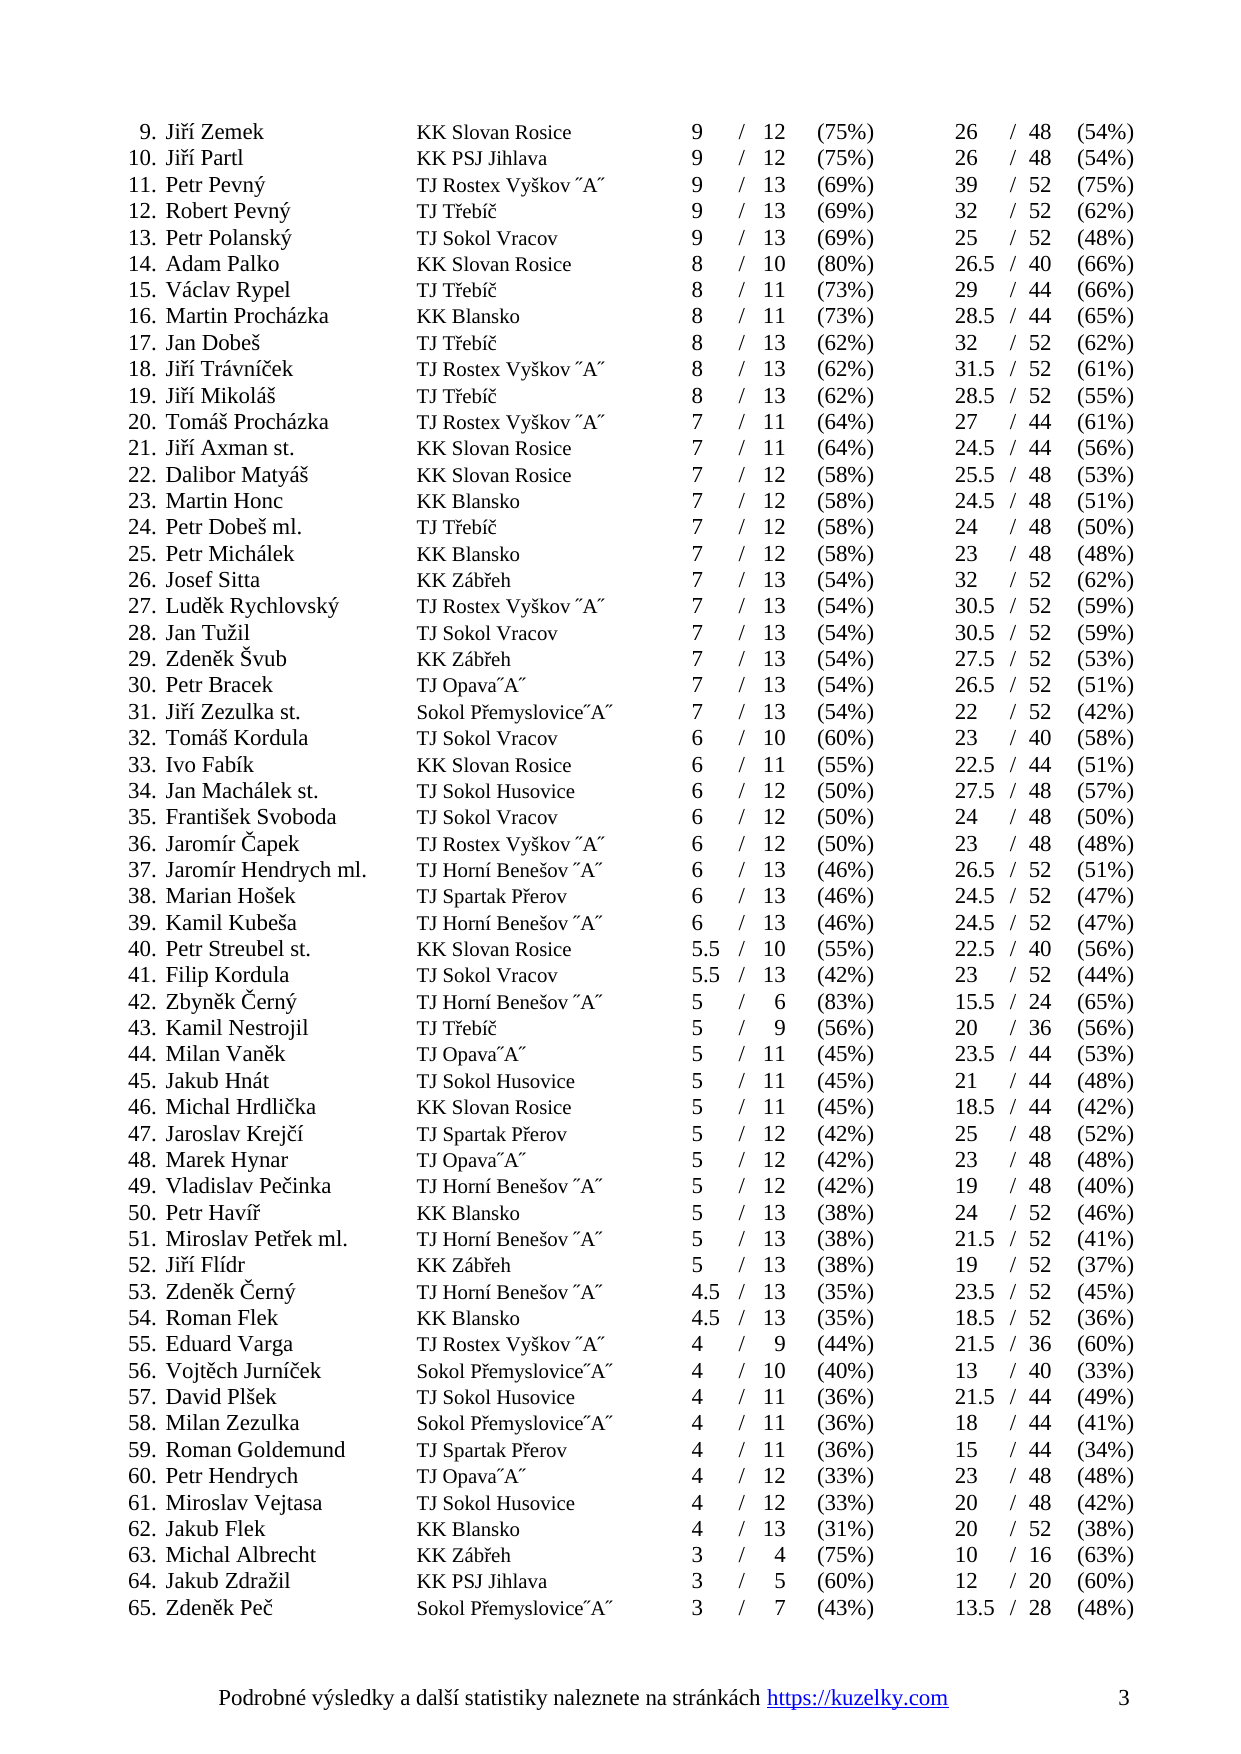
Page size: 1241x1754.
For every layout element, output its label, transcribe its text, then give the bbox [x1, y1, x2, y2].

text 28. Jan Tužil TJ Sokol Vracov 7 / 13 (54%) 30.5 / 52 (59%) [106, 619, 1134, 645]
text 14. Adam Palko KK Slovan Rosice 8 / 10 (80%) 26.5 / 40 (66%) [106, 250, 1134, 276]
text 36. Jaromír Čapek TJ Rostex Vyškov ˝A˝ 6 / 12 (50%) 23 / 48 (48%) [106, 830, 1134, 856]
text 57. David Plšek TJ Sokol Husovice 4 / 11 (36%) 21.5 / 44 (49%) [106, 1383, 1134, 1409]
text 32. Tomáš Kordula TJ Sokol Vracov 6 / 10 (60%) 23 / 40 (58%) [106, 724, 1134, 751]
text 56. Vojtěch Jurníček Sokol Přemyslovice˝A˝ 4 / 10 (40%) 13 / 40 (33%) [106, 1357, 1134, 1383]
text 43. Kamil Nestrojil TJ Třebíč 5 / 9 (56%) 20 / 36 (56%) [106, 1014, 1134, 1041]
text 33. Ivo Fabík KK Slovan Rosice 6 / 11 (55%) 22.5 / 44 (51%) [106, 751, 1134, 777]
text 26. Josef Sitta KK Zábřeh 7 / 13 (54%) 32 / 52 (62%) [106, 566, 1134, 592]
text 55. Eduard Varga TJ Rostex Vyškov ˝A˝ 4 / 9 (44%) 21.5 / 36 (60%) [106, 1330, 1134, 1357]
text 42. Zbyněk Černý TJ Horní Benešov ˝A˝ 5 / 6 (83%) 15.5 / 24 (65%) [106, 988, 1134, 1014]
text 12. Robert Pevný TJ Třebíč 9 / 13 (69%) 32 / 52 (62%) [106, 197, 1134, 223]
text 18. Jiří Trávníček TJ Rostex Vyškov ˝A˝ 8 / 13 (62%) 31.5 / 52 (61%) [106, 355, 1134, 382]
text 65. Zdeněk Peč Sokol Přemyslovice˝A˝ 3 / 7 (43%) 13.5 / 28 (48%) [106, 1594, 1134, 1620]
text 58. Milan Zezulka Sokol Přemyslovice˝A˝ 4 / 11 (36%) 18 / 44 (41%) [106, 1409, 1134, 1436]
text 9. Jiří Zemek KK Slovan Rosice 9 / 12 (75%) 26 / 48 (54%) [106, 118, 1134, 144]
text 39. Kamil Kubeša TJ Horní Benešov ˝A˝ 6 / 13 (46%) 24.5 / 52 (47%) [106, 909, 1134, 935]
text 29. Zdeněk Švub KK Zábřeh 7 / 13 (54%) 27.5 / 52 (53%) [106, 645, 1134, 672]
text 51. Miroslav Petřek ml. TJ Horní Benešov ˝A˝ 5 / 13 (38%) 21.5 / 52 (41%) [106, 1225, 1134, 1251]
text 63. Michal Albrecht KK Zábřeh 3 / 4 (75%) 10 / 16 (63%) [106, 1541, 1134, 1568]
text 49. Vladislav Pečinka TJ Horní Benešov ˝A˝ 5 / 12 (42%) 19 / 48 (40%) [106, 1172, 1134, 1199]
text 47. Jaroslav Krejčí TJ Spartak Přerov 5 / 12 (42%) 25 / 48 (52%) [106, 1119, 1134, 1146]
text 20. Tomáš Procházka TJ Rostex Vyškov ˝A˝ 7 / 11 (64%) 27 / 44 (61%) [106, 408, 1134, 434]
text 13. Petr Polanský TJ Sokol Vracov 9 / 13 (69%) 25 / 52 (48%) [106, 223, 1134, 250]
text 27. Luděk Rychlovský TJ Rostex Vyškov ˝A˝ 7 / 13 (54%) 30.5 / 52 (59%) [106, 592, 1134, 619]
text 23. Martin Honc KK Blansko 7 / 12 (58%) 24.5 / 48 (51%) [106, 487, 1134, 513]
text 41. Filip Kordula TJ Sokol Vracov 5.5 / 13 (42%) 23 / 52 (44%) [106, 961, 1134, 988]
text 19. Jiří Mikoláš TJ Třebíč 8 / 13 (62%) 28.5 / 52 (55%) [106, 382, 1134, 408]
text 50. Petr Havíř KK Blansko 5 / 13 (38%) 24 / 52 (46%) [106, 1199, 1134, 1225]
text 22. Dalibor Matyáš KK Slovan Rosice 7 / 12 (58%) 25.5 / 48 (53%) [106, 461, 1134, 487]
text 53. Zdeněk Černý TJ Horní Benešov ˝A˝ 4.5 / 13 (35%) 23.5 / 52 (45%) [106, 1278, 1134, 1304]
text 38. Marian Hošek TJ Spartak Přerov 6 / 13 (46%) 24.5 / 52 (47%) [106, 882, 1134, 909]
text 16. Martin Procházka KK Blansko 8 / 11 (73%) 28.5 / 44 (65%) [106, 303, 1134, 329]
text 62. Jakub Flek KK Blansko 4 / 13 (31%) 20 / 52 (38%) [106, 1515, 1134, 1541]
text 46. Michal Hrdlička KK Slovan Rosice 5 / 11 (45%) 18.5 / 44 (42%) [106, 1093, 1134, 1119]
text 59. Roman Goldemund TJ Spartak Přerov 4 / 11 (36%) 15 / 44 (34%) [106, 1436, 1134, 1462]
text 24. Petr Dobeš ml. TJ Třebíč 7 / 12 (58%) 24 / 48 (50%) [106, 513, 1134, 540]
text 61. Miroslav Vejtasa TJ Sokol Husovice 4 / 12 (33%) 20 / 48 (42%) [106, 1488, 1134, 1515]
text 15. Václav Rypel TJ Třebíč 8 / 11 (73%) 29 / 44 (66%) [106, 276, 1134, 303]
text 31. Jiří Zezulka st. Sokol Přemyslovice˝A˝ 7 / 13 (54%) 22 / 52 (42%) [106, 698, 1134, 724]
text 10. Jiří Partl KK PSJ Jihlava 9 / 12 (75%) 26 / 48 (54%) [106, 144, 1134, 171]
text 25. Petr Michálek KK Blansko 7 / 12 (58%) 23 / 48 (48%) [106, 540, 1134, 566]
text 35. František Svoboda TJ Sokol Vracov 6 / 12 (50%) 24 / 48 (50%) [106, 803, 1134, 830]
text 48. Marek Hynar TJ Opava˝A˝ 5 / 12 (42%) 23 / 48 (48%) [106, 1146, 1134, 1172]
text 40. Petr Streubel st. KK Slovan Rosice 5.5 / 10 (55%) 22.5 / 40 (56%) [106, 935, 1134, 961]
text 34. Jan Machálek st. TJ Sokol Husovice 6 / 12 (50%) 27.5 / 48 (57%) [106, 777, 1134, 803]
text 37. Jaromír Hendrych ml. TJ Horní Benešov ˝A˝ 6 / 13 (46%) 26.5 / 52 (51%) [106, 856, 1134, 882]
text 52. Jiří Flídr KK Zábřeh 5 / 13 (38%) 19 / 52 (37%) [106, 1251, 1134, 1278]
text 21. Jiří Axman st. KK Slovan Rosice 7 / 11 (64%) 24.5 / 44 (56%) [106, 434, 1134, 461]
text 30. Petr Bracek TJ Opava˝A˝ 7 / 13 (54%) 26.5 / 52 (51%) [106, 672, 1134, 698]
text 17. Jan Dobeš TJ Třebíč 8 / 13 (62%) 32 / 52 (62%) [106, 329, 1134, 355]
text 54. Roman Flek KK Blansko 4.5 / 13 (35%) 18.5 / 52 (36%) [106, 1304, 1134, 1330]
text 45. Jakub Hnát TJ Sokol Husovice 5 / 11 (45%) 21 / 44 (48%) [106, 1067, 1134, 1093]
text 11. Petr Pevný TJ Rostex Vyškov ˝A˝ 9 / 13 (69%) 39 / 52 (75%) [106, 171, 1134, 197]
text 64. Jakub Zdražil KK PSJ Jihlava 3 / 5 (60%) 12 / 20 (60%) [106, 1568, 1134, 1594]
text 44. Milan Vaněk TJ Opava˝A˝ 5 / 11 (45%) 23.5 / 44 (53%) [106, 1041, 1134, 1067]
text 60. Petr Hendrych TJ Opava˝A˝ 4 / 12 (33%) 23 / 48 (48%) [106, 1462, 1134, 1488]
